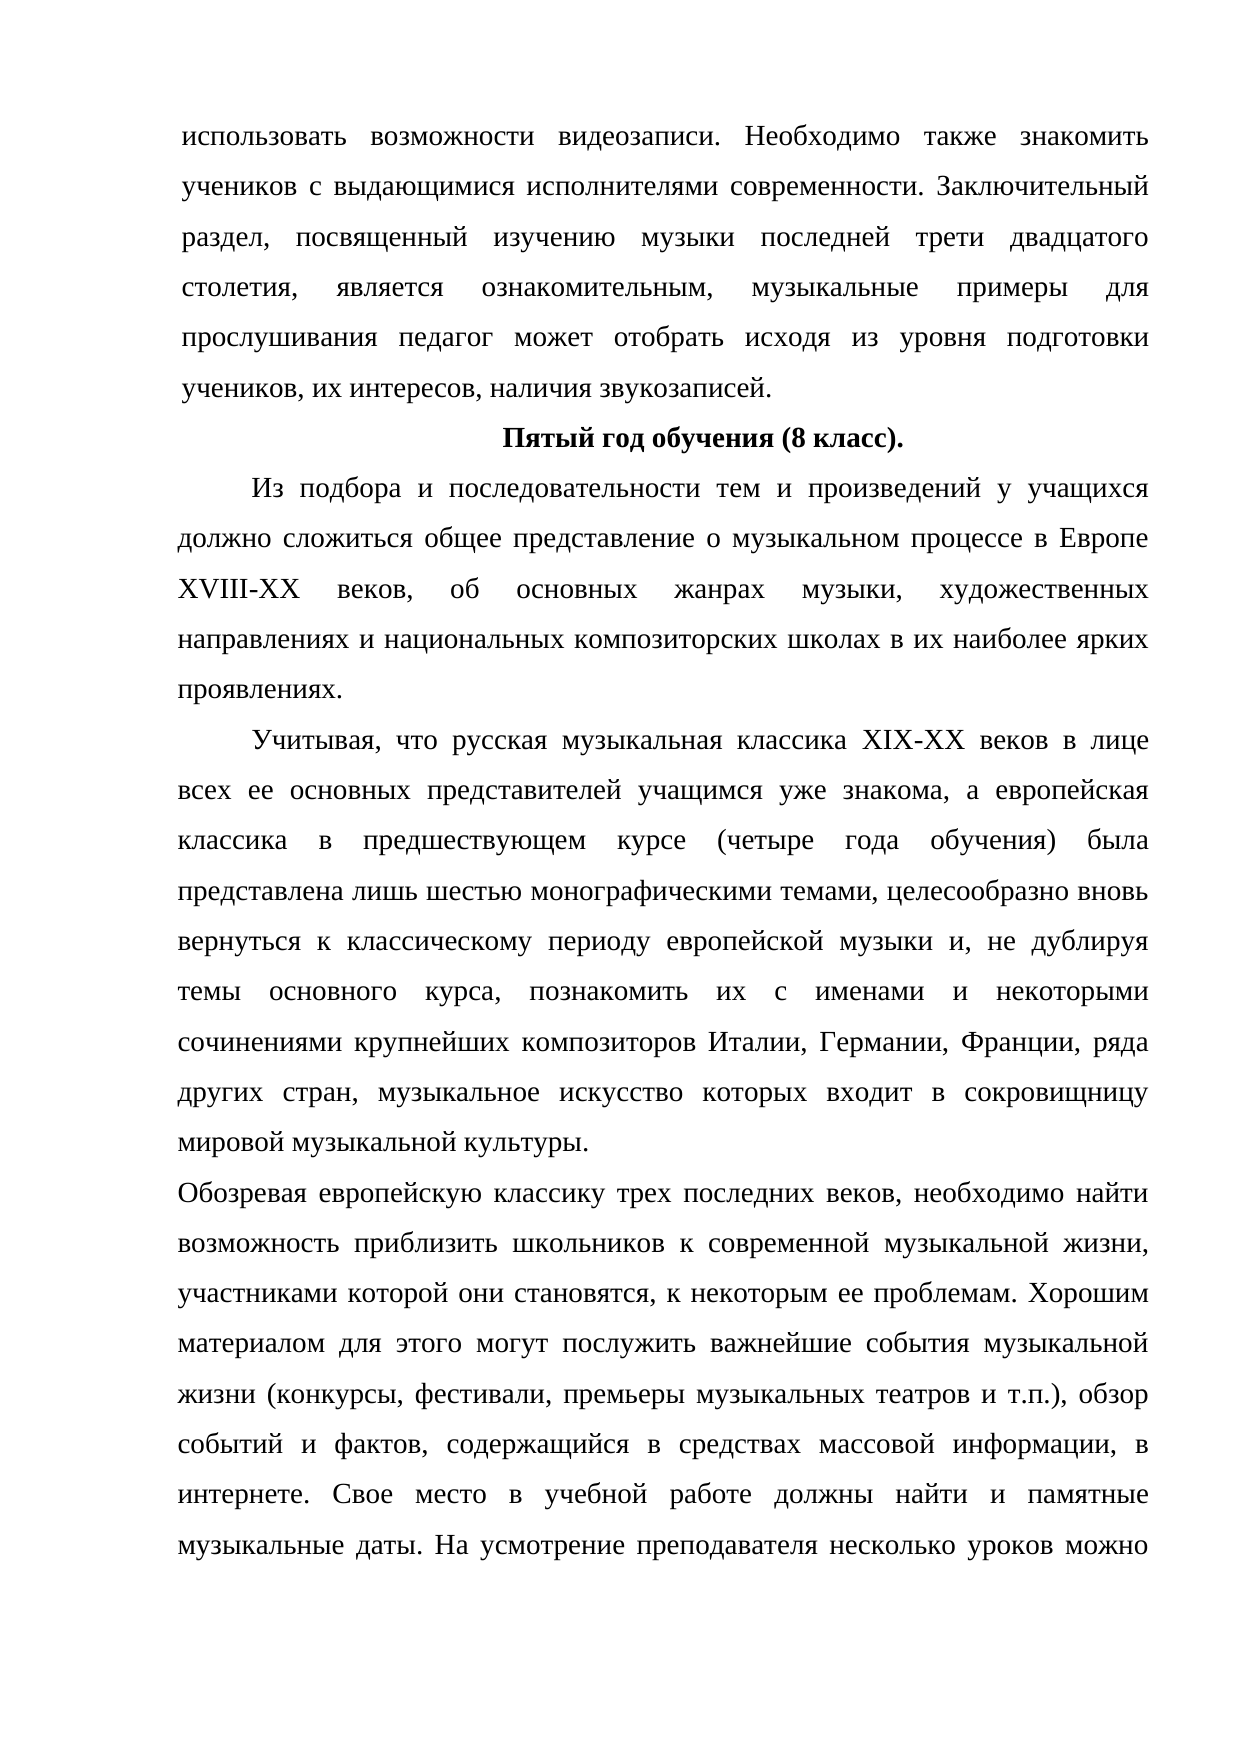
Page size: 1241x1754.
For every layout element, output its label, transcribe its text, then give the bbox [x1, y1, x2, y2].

text Учитывая, что русская музыкальная классика XIX-XX веков в лице всех ее основных представителей учащимся уже знакома, а европейская классика в предшествующем курсе (четыре года обучения) была представлена лишь шестью монографическими темами, целесообразно вновь вернуться к классическому периоду европейской музыки и, не дублируя темы основного курса, познакомить их с именами и некоторыми сочинениями крупнейших композиторов Италии, Германии, Франции, ряда других стран, музыкальное искусство которых входит в сокровищницу мировой музыкальной культуры. [177, 722, 1149, 1158]
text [177, 1175, 1149, 1560]
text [181, 118, 1149, 403]
text Пятый год обучения (8 класс). [181, 420, 1149, 453]
text Из подбора и последовательности тем и произведений у учащихся должно сложиться общее представление о музыкальном процессе в Европе XVIII-XX веков, об основных жанрах музыки, художественных направлениях и национальных композиторских школах в их наиболее ярких проявлениях. [177, 470, 1149, 705]
